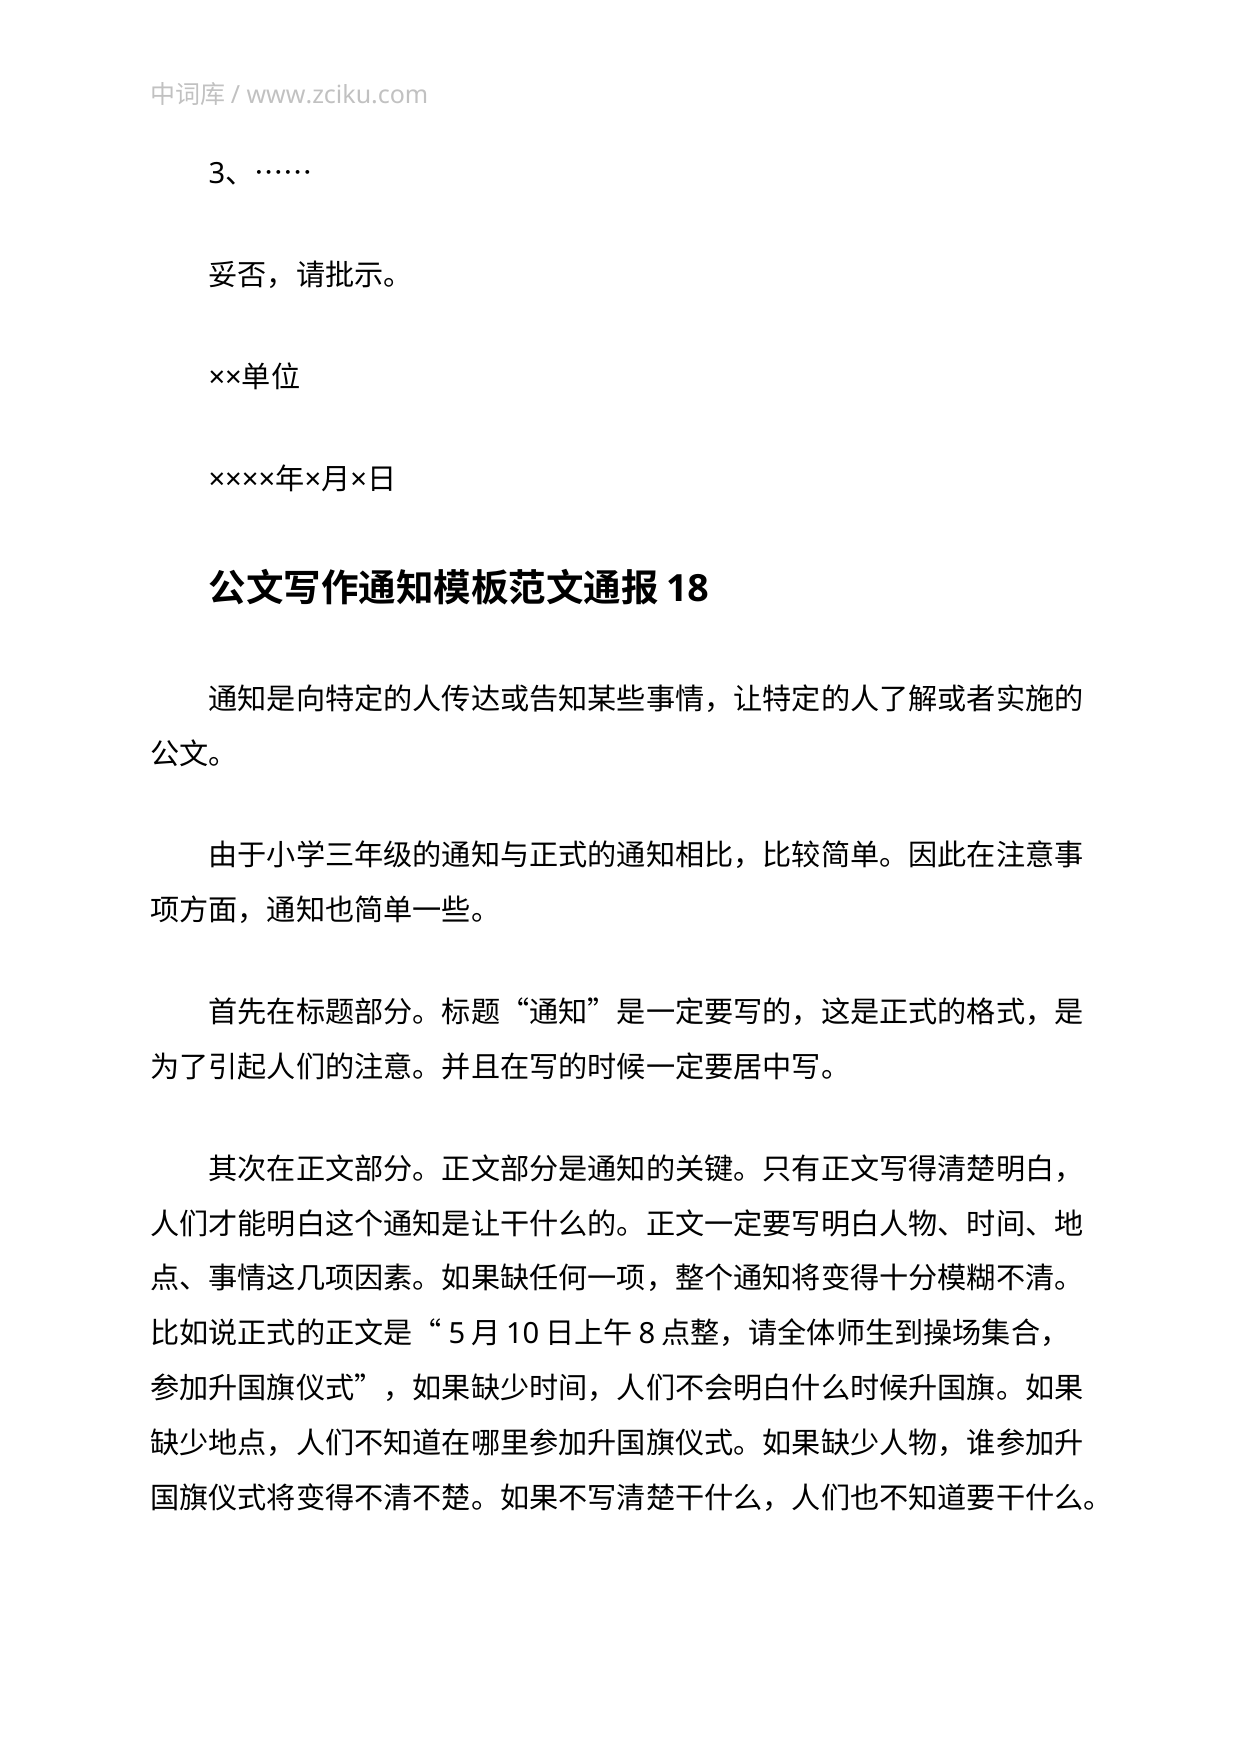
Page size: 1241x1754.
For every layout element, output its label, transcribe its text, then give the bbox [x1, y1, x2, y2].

text 通知是向特定的人传达或告知某些事情，让特定的人了解或者实施的公文。 [150, 675, 1090, 772]
text 首先在标题部分。标题“通知”是一定要写的，这是正式的格式，是为了引起人们的注意。并且在写的时候一定要居中写。 [150, 989, 1090, 1086]
text 3、…… [150, 150, 1090, 192]
text 公文写作通知模板范文通报18 [150, 558, 1090, 612]
text 其次在正文部分。正文部分是通知的关键。只有正文写得清楚明白，人们才能明白这个通知是让干什么的。正文一定要写明白人物、时间、地点、事情这几项因素。如果缺任何一项，整个通知将变得十分模糊不清。比如说正式的正文是“ 5月10日上午8点整，请全体师生到操场集合，参加升国旗仪式”，如果缺少时间，人们不会明白什么时候升国旗。如果缺少地点，人们不知道在哪里参加升国旗仪式。如果缺少人物，谁参加升国旗仪式将变得不清不楚。如果不写清楚干什么，人们也不知道要干什么。 [150, 1145, 1090, 1517]
text 由于小学三年级的通知与正式的通知相比，比较简单。因此在注意事项方面，通知也简单一些。 [150, 832, 1090, 929]
text 妥否，请批示。 [150, 252, 1090, 294]
text ××单位 [150, 354, 1090, 396]
text ××××年×月×日 [150, 456, 1090, 498]
